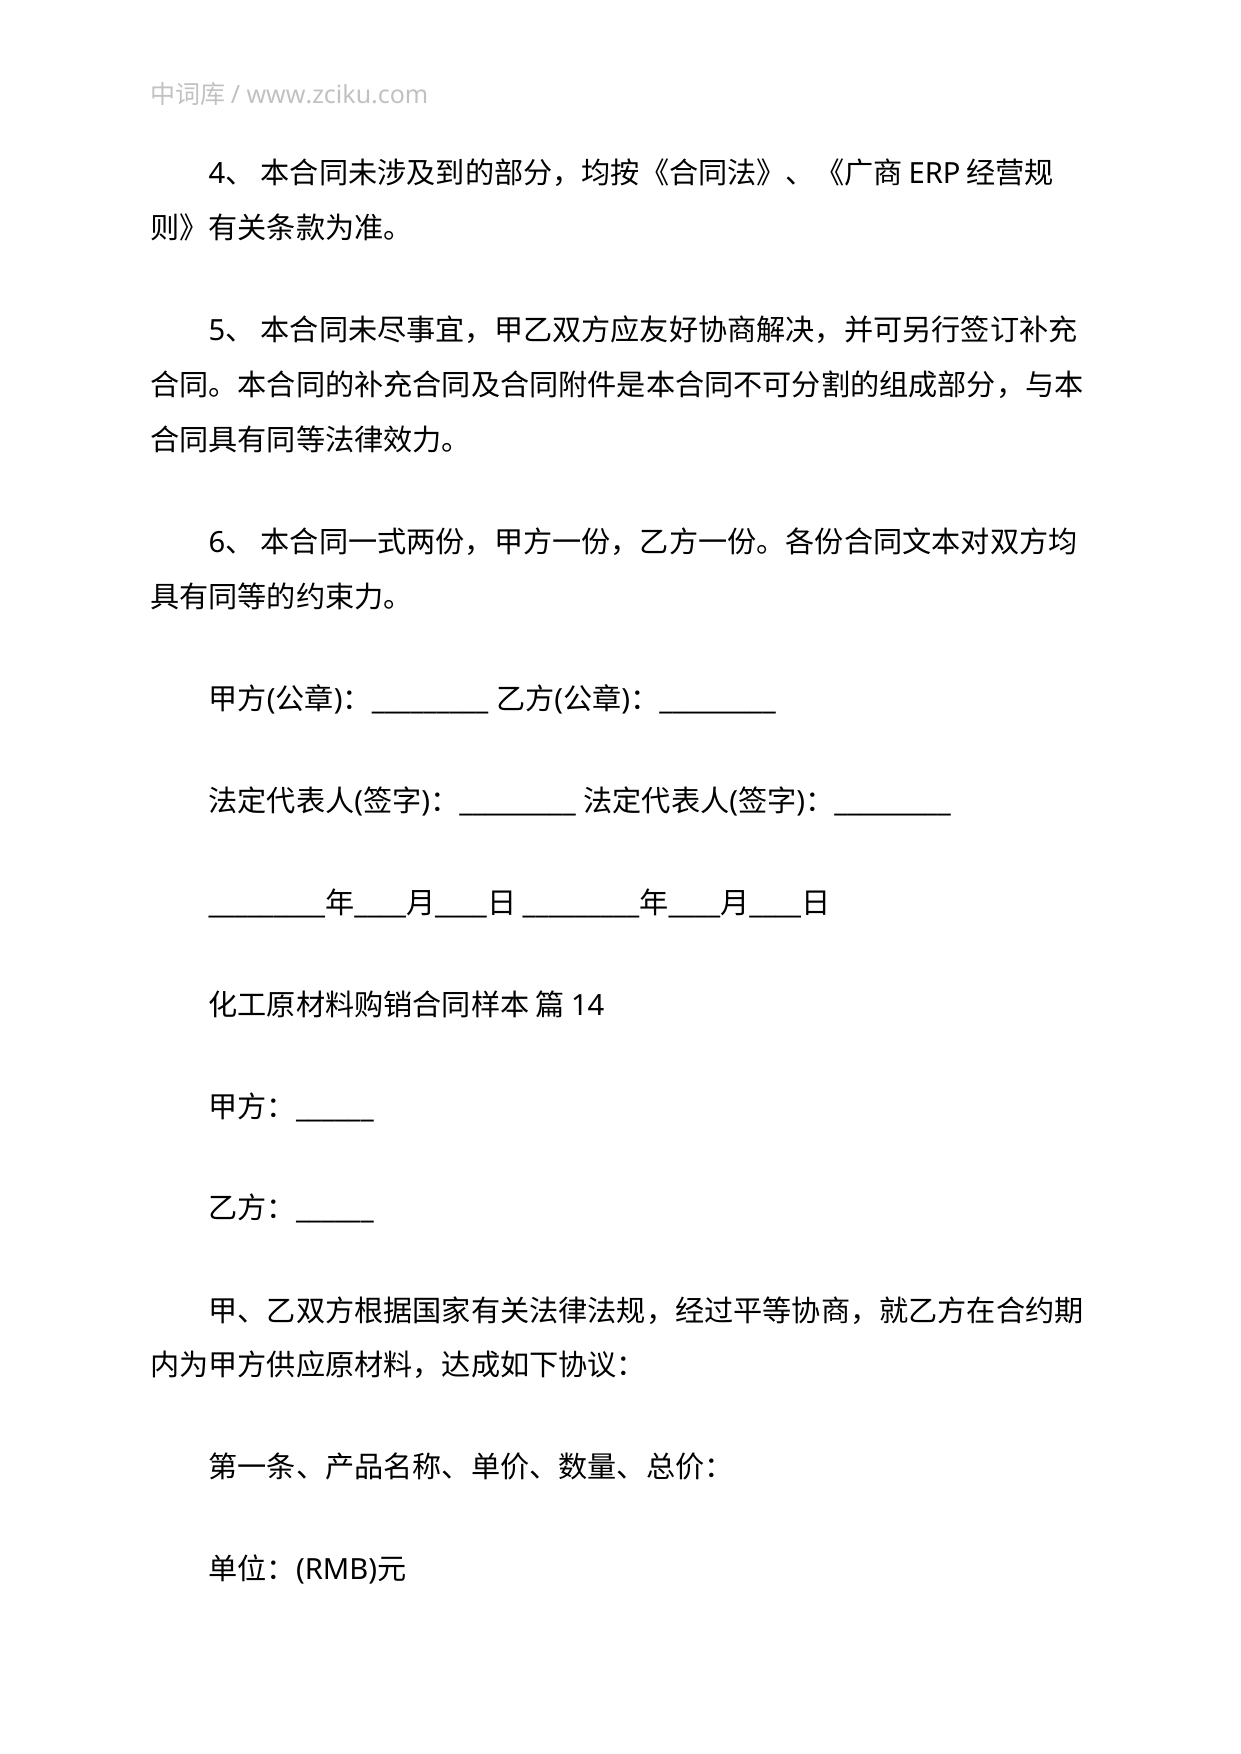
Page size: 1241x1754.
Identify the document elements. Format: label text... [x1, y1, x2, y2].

text 6、 本合同一式两份，甲方一份，乙方一份。各份合同文本对双方均具有同等的约束力。 [150, 518, 1090, 616]
text 乙方：______ [150, 1185, 1090, 1227]
text 甲方(公章)：_________ 乙方(公章)：_________ [150, 675, 1090, 718]
text _________年____月____日 _________年____月____日 [150, 879, 1090, 922]
text 甲、乙双方根据国家有关法律法规，经过平等协商，就乙方在合约期内为甲方供应原材料，达成如下协议： [150, 1287, 1090, 1384]
text 法定代表人(签字)：_________ 法定代表人(签字)：_________ [150, 777, 1090, 819]
text 化工原材料购销合同样本 篇14 [150, 981, 1090, 1023]
text 单位：(RMB)元 [150, 1546, 1090, 1588]
text 4、 本合同未涉及到的部分，均按《合同法》、《广商ERP经营规则》有关条款为准。 [150, 150, 1090, 247]
text 5、 本合同未尽事宜，甲乙双方应友好协商解决，并可另行签订补充合同。本合同的补充合同及合同附件是本合同不可分割的组成部分，与本合同具有同等法律效力。 [150, 307, 1090, 459]
text 第一条、产品名称、单价、数量、总价： [150, 1444, 1090, 1486]
text 甲方：______ [150, 1083, 1090, 1126]
